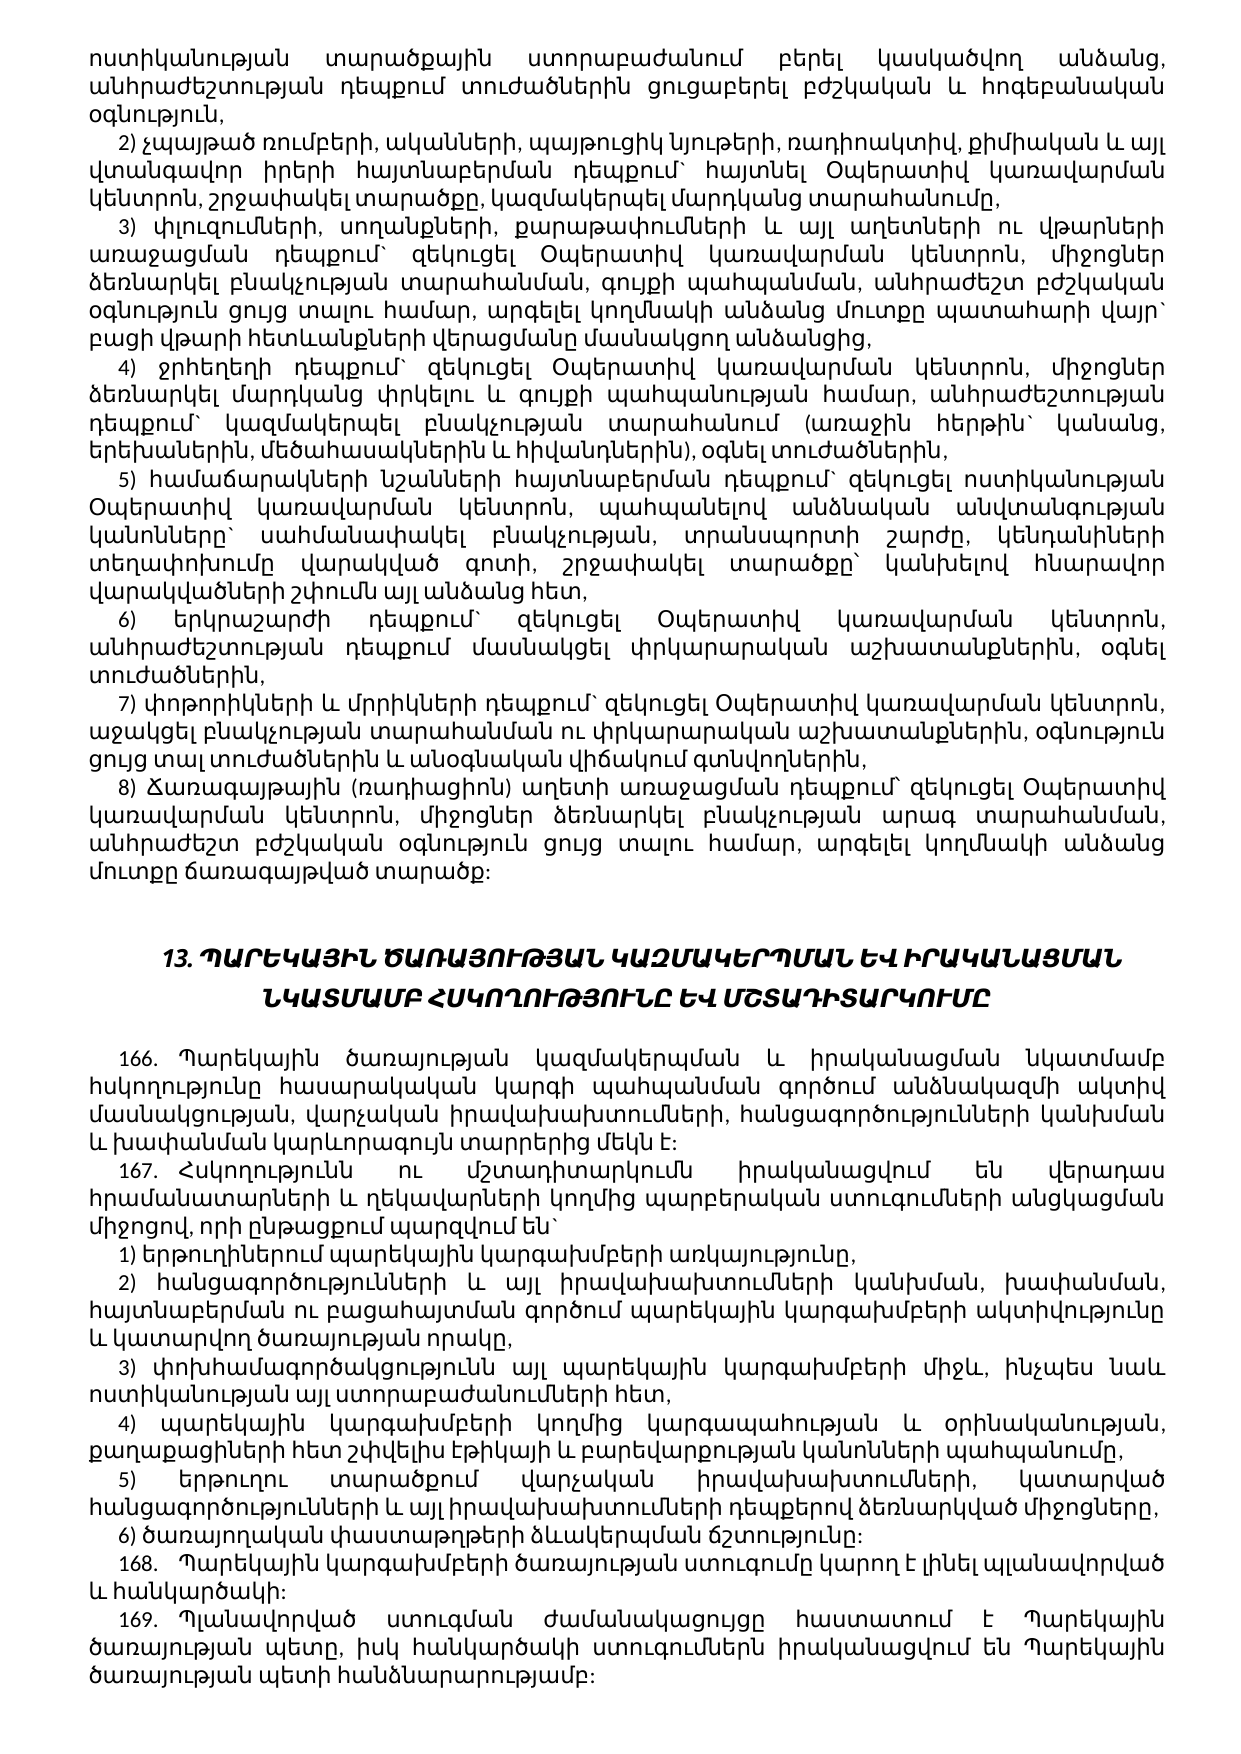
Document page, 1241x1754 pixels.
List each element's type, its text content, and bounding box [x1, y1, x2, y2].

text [88, 44, 1166, 128]
text 4) ջրհեղեղի դեպքում` զեկուցել Օպերատիվ կառավարման կենտրոն, միջոցներ ձեռնարկել մարդկանց փրկելու և գույքի պահպանության համար, անհրաժեշտության դեպքում` կազմակերպել բնակչության տարահանում (առաջին հերթին` կանանց, երեխաներին, մեծահասակներին և հիվանդներին), օգնել տուժածներին, [88, 353, 1166, 465]
text 1) երթուղիներում պարեկային կարգախմբերի առկայությունը, [88, 1241, 1166, 1268]
text 4) պարեկային կարգախմբերի կողմից կարգապահության և օրինականության, քաղաքացիների հետ շփվելիս էթիկայի և բարեվարքության կանոնների պահպանումը, [88, 1409, 1166, 1465]
text 7) փոթորիկների և մրրիկների դեպքում` զեկուցել Օպերատիվ կառավարման կենտրոն, աջակցել բնակչության տարահանման ու փրկարարական աշխատանքներին, օգնություն ցույց տալ տուժածներին և անօգնական վիճակում գտնվողներին, [88, 689, 1166, 773]
text 5) համաճարակների նշանների հայտնաբերման դեպքում` զեկուցել ոստիկանության Օպերատիվ կառավարման կենտրոն, պահպանելով անձնական անվտանգության կանոնները` սահմանափակել բնակչության, տրանսպորտի շարժը, կենդանիների տեղափոխումը վարակված գոտի, շրջափակել տարածքը՝ կանխելով հնարավոր վարակվածների շփումն այլ անձանց հետ, [88, 465, 1166, 605]
list Պարեկային կարգախմբերի ծառայության ստուգումը կարող է լինել պլանավորված և հանկարծակի: [88, 1549, 1166, 1605]
list Հսկողությունն ու մշտադիտարկումն իրականացվում են վերադաս հրամանատարների և ղեկավարների կողմից պարբերական ստուգումների անցկացման միջոցով, որի ընթացքում պարզվում են` [88, 1156, 1166, 1241]
text 2) չպայթած ռումբերի, ականների, պայթուցիկ նյութերի, ռադիոակտիվ, քիմիական և այլ վտանգավոր իրերի հայտնաբերման դեպքում` հայտնել Օպերատիվ կառավարման կենտրոն, շրջափակել տարածքը, կազմակերպել մարդկանց տարահանումը, [88, 128, 1166, 212]
text 8) Ճառագայթային (ռադիացիոն) աղետի առաջացման դեպքում՝ զեկուցել Օպերատիվ կառավարման կենտրոն, միջոցներ ձեռնարկել բնակչության արագ տարահանման, անհրաժեշտ բժշկական օգնություն ցույց տալու համար, արգելել կողմնակի անձանց մուտքը ճառագայթված տարածք: [88, 773, 1166, 885]
text 5) երթուղու տարածքում վարչական իրավախախտումների, կատարված հանցագործությունների և այլ իրավախախտումների դեպքերով ձեռնարկված միջոցները, [88, 1465, 1166, 1521]
text 3) փլուզումների, սողանքների, քարաթափումների և այլ աղետների ու վթարների առաջացման դեպքում` զեկուցել Օպերատիվ կառավարման կենտրոն, միջոցներ ձեռնարկել բնակչության տարահանման, գույքի պահպանման, անհրաժեշտ բժշկական օգնություն ցույց տալու համար, արգելել կողմնակի անձանց մուտքը պատահարի վայր` բացի վթարի հետևանքների վերացմանը մասնակցող անձանցից, [88, 212, 1166, 353]
text 3) փոխհամագործակցությունն այլ պարեկային կարգախմբերի միջև, ինչպես նաև ոստիկանության այլ ստորաբաժանումների հետ, [88, 1353, 1166, 1409]
text 6) ծառայողական փաստաթղթերի ձևակերպման ճշտությունը: [88, 1521, 1166, 1549]
list Պարեկային ծառայության կազմակերպման և իրականացման նկատմամբ հսկողությունը հասարակական կարգի պահպանման գործում անձնակազմի ակտիվ մասնակցության, վարչական իրավախախտումների, հանցագործությունների կանխման և խափանման կարևորագույն տարրերից մեկն է: [88, 1044, 1166, 1156]
text 2) հանցագործությունների և այլ իրավախախտումների կանխման, խափանման, հայտնաբերման ու բացահայտման գործում պարեկային կարգախմբերի ակտիվությունը և կատարվող ծառայության որակը, [88, 1268, 1166, 1353]
list Պլանավորված ստուգման ժամանակացույցը հաստատում է Պարեկային ծառայության պետը, իսկ հանկարծակի ստուգումներն իրականացվում են Պարեկային ծառայության պետի հանձնարարությամբ: [88, 1605, 1166, 1689]
subtitle 13. ՊԱՐԵԿԱՅԻՆ ԾԱՌԱՅՈՒԹՅԱՆ ԿԱԶՄԱԿԵՐՊՄԱՆ ԵՎ ԻՐԱԿԱՆԱՑՄԱՆ ՆԿԱՏՄԱՄԲ ՀՍԿՈՂՈՒԹՅՈՒՆԸ ԵՎ ՄՇՏԱԴԻՏԱՐԿՈՒՄԸ [88, 941, 1166, 1014]
text 6) երկրաշարժի դեպքում` զեկուցել Օպերատիվ կառավարման կենտրոն, անհրաժեշտության դեպքում մասնակցել փրկարարական աշխատանքներին, օգնել տուժածներին, [88, 605, 1166, 689]
